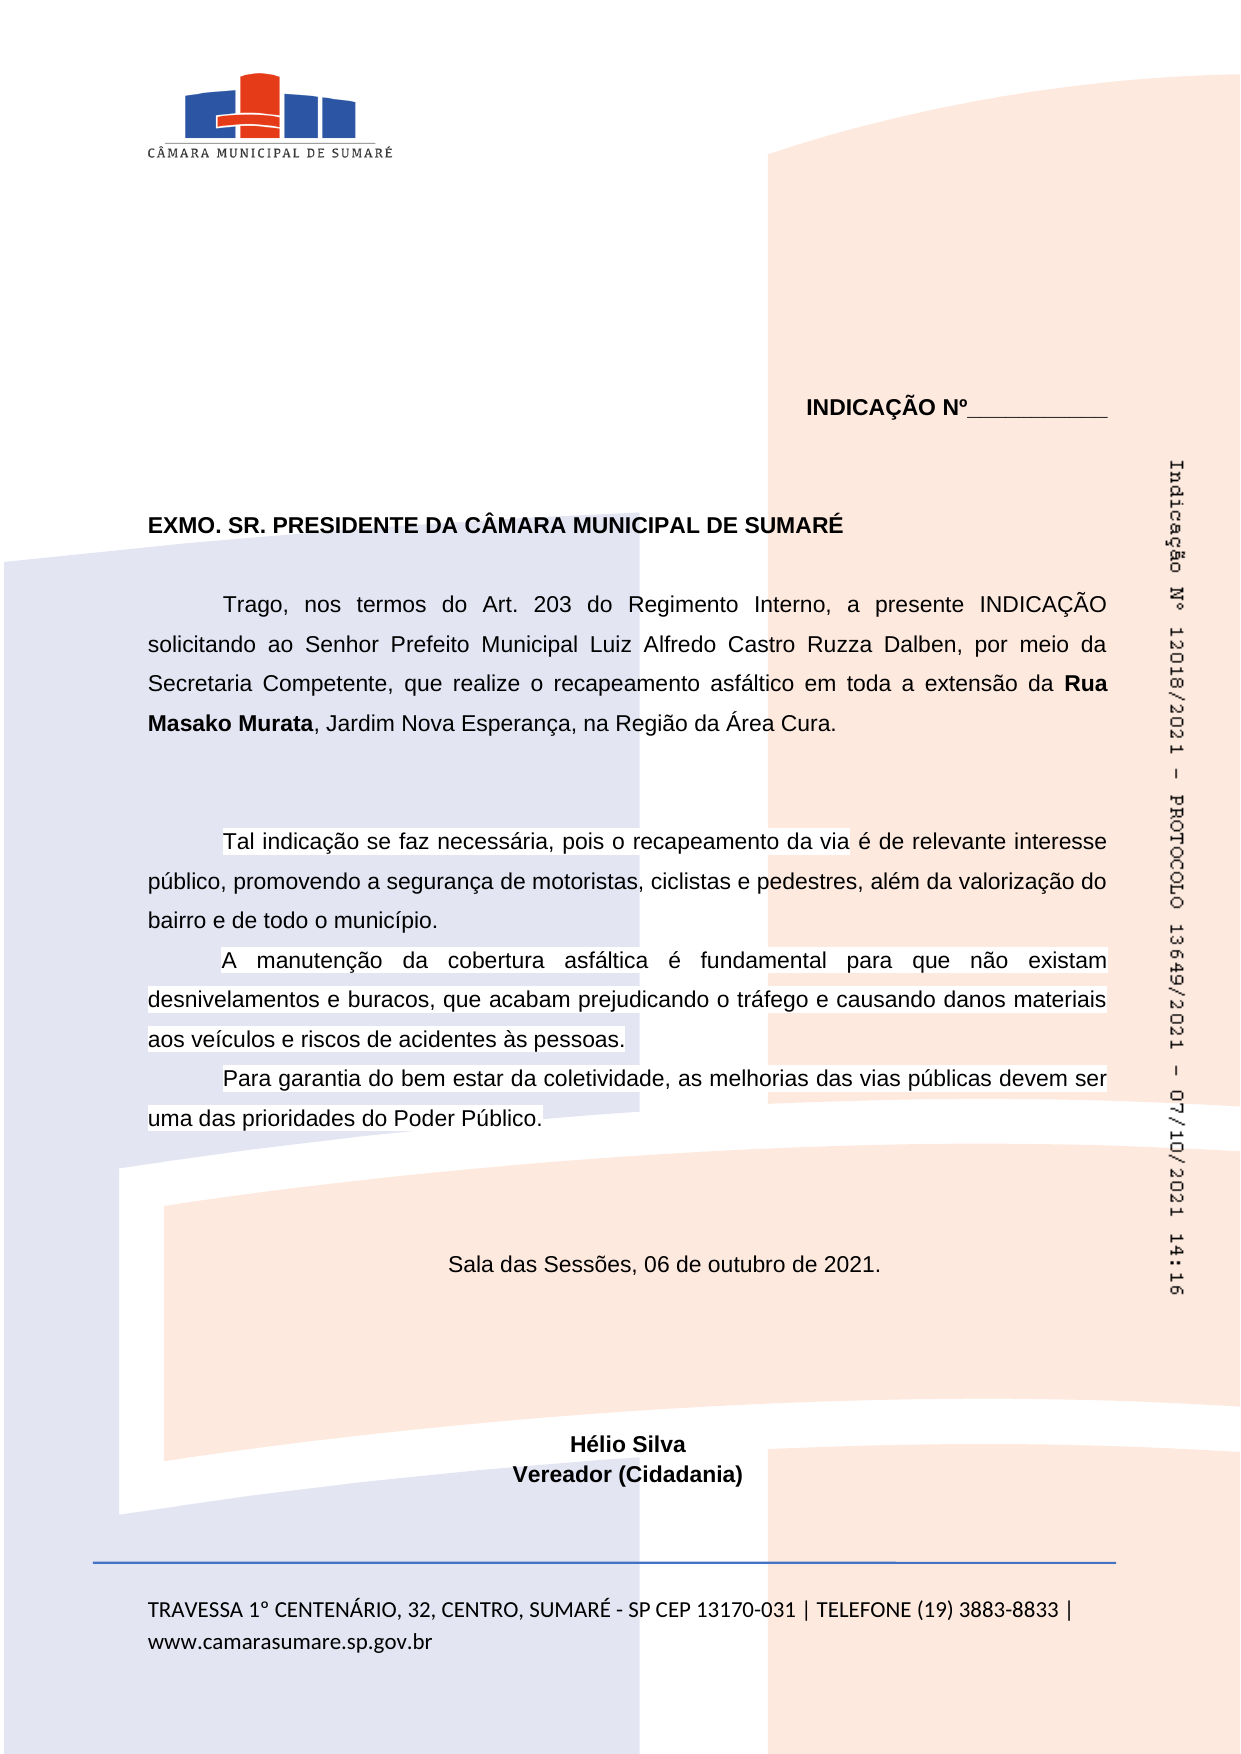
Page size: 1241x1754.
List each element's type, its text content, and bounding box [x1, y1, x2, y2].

picture [147, 73, 394, 160]
text EXMO. SR. PRESIDENTE DA CÂMARA MUNICIPAL DE SUMARÉ [148, 512, 1107, 539]
text Hélio Silva [148, 1431, 1107, 1457]
text INDICAÇÃO Nº___________ [148, 394, 1107, 420]
text Sala das Sessões, 06 de outubro de 2021. [148, 1251, 1107, 1277]
text Tal indicação se faz necessária, pois o recapeamento da via é de relevante interesse público, promovendo a segurança de motoristas, ciclistas e pedestres, além da valorização do bairro e de todo o município. [148, 828, 1107, 934]
text Vereador (Cidadania) [148, 1461, 1107, 1487]
text Trago, nos termos do Art. 203 do Regimento Interno, a presente INDICAÇÃO solicitando ao Senhor Prefeito Municipal Luiz Alfredo Castro Ruzza Dalben, por meio da Secretaria Competente, que realize o recapeamento asfáltico em toda a extensão da Rua Masako Murata, Jardim Nova Esperança, na Região da Área Cura. [148, 591, 1107, 736]
text A manutenção da cobertura asfáltica é fundamental para que não existam desnivelamentos e buracos, que acabam prejudicando o tráfego e causando danos materiais aos veículos e riscos de acidentes às pessoas. [148, 1013, 1107, 1052]
text A manutenção da cobertura asfáltica é fundamental para que não existam desnivelamentos e buracos, que acabam prejudicando o tráfego e causando danos materiais aos veículos e riscos de acidentes às pessoas. [148, 947, 1107, 986]
picture [1142, 455, 1205, 1299]
text Para garantia do bem estar da coletividade, as melhorias das vias públicas devem ser uma das prioridades do Poder Público. [148, 1065, 1107, 1131]
